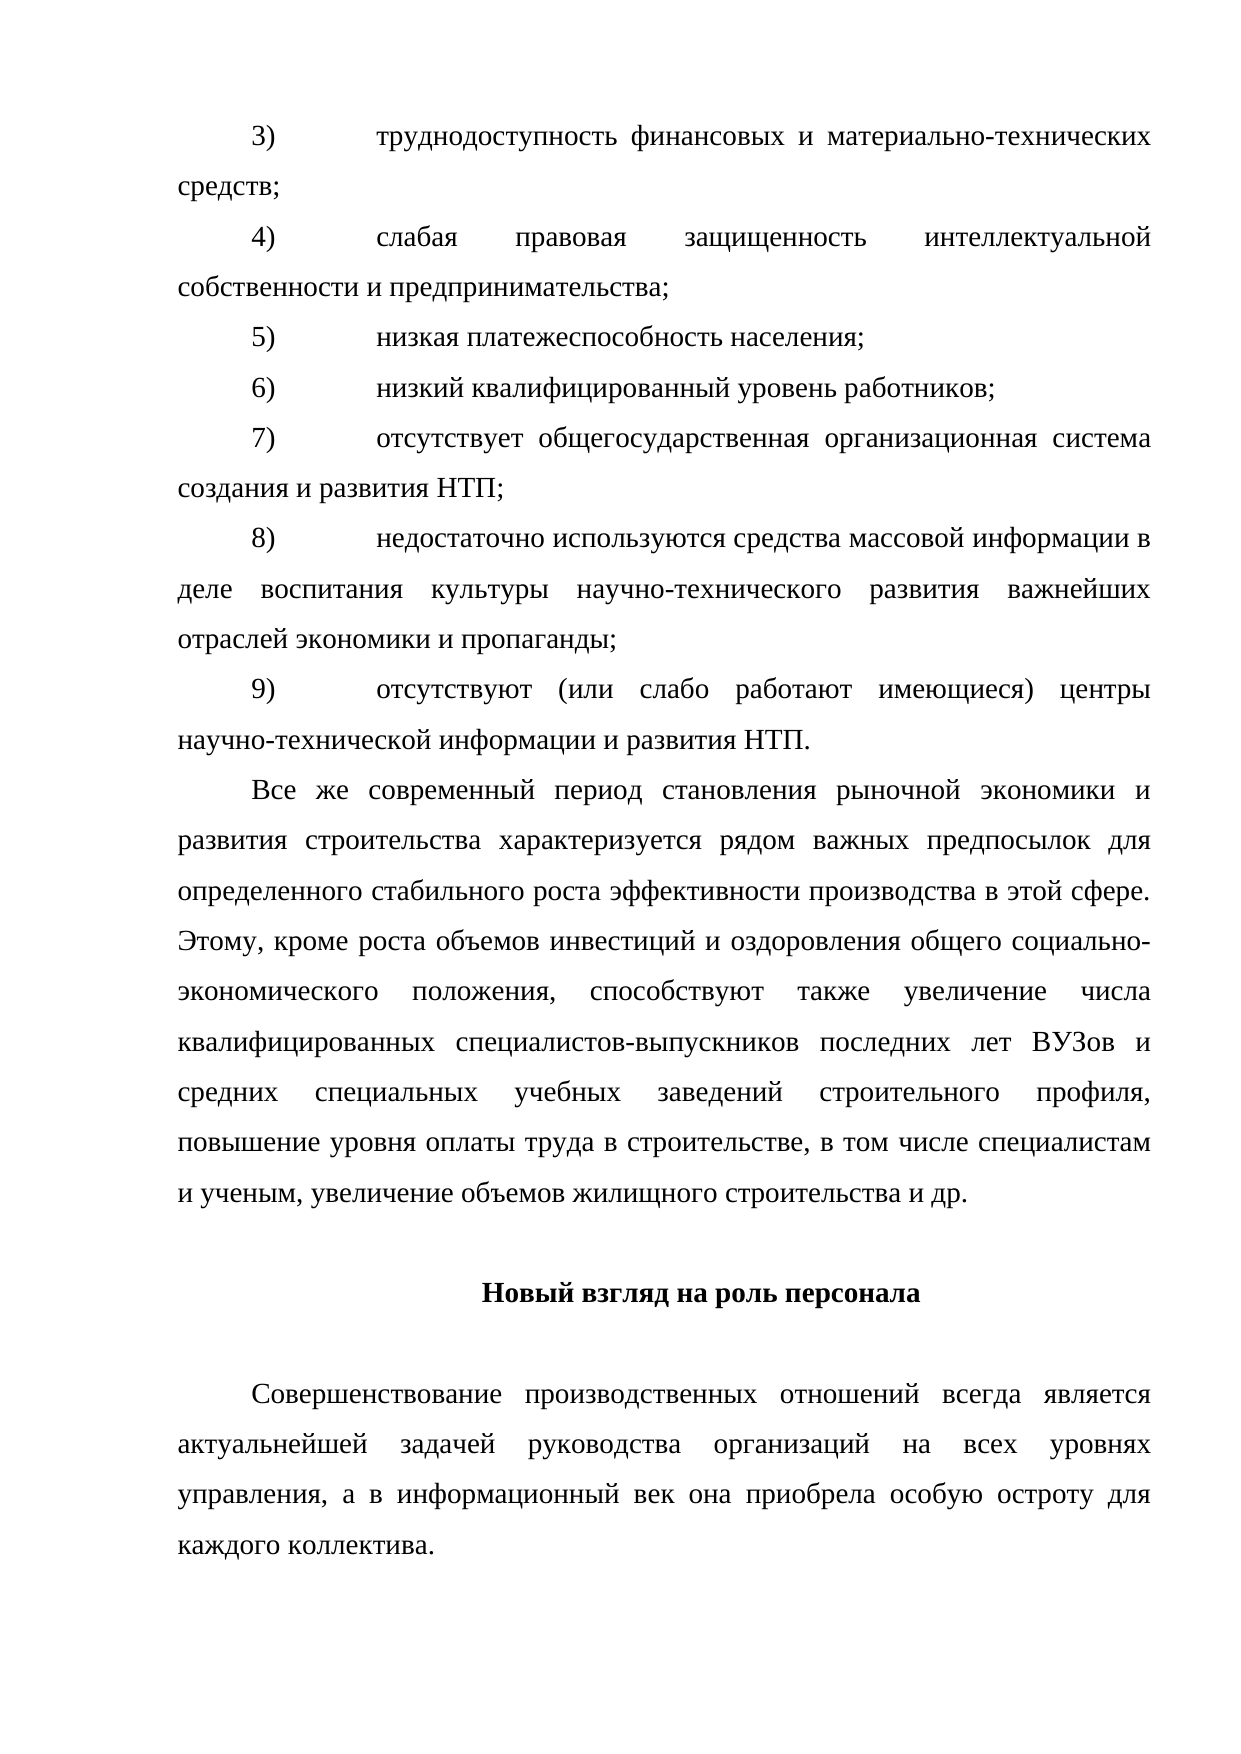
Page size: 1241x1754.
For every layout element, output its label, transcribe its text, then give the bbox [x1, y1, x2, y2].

list отсутствует общегосударственная организационная система создания и развития НТП; [177, 420, 1152, 504]
list отсутствуют (или слабо работают имеющиеся) центры научно-технической информации и развития НТП. [177, 672, 1152, 755]
list слабая правовая защищенность интеллектуальной собственности и предпринимательства; [177, 219, 1152, 303]
list недостаточно используются средства массовой информации в деле воспитания культуры научно-технического развития важнейших отраслей экономики и пропаганды; [177, 521, 1152, 655]
text Все же современный период становления рыночной экономики и развития строительства характеризуется рядом важных предпосылок для определенного стабильного роста эффективности производства в этой сфере. Этому, кроме роста объемов инвестиций и оздоровления общего социально-экономического положения, способствуют также увеличение числа квалифицированных специалистов-выпускников последних лет ВУЗов и средних специальных учебных заведений строительного профиля, повышение уровня оплаты труда в строительстве, в том числе специалистам и ученым, увеличение объемов жилищного строительства и др. [177, 772, 1152, 1208]
text Совершенствование производственных отношений всегда является актуальнейшей задачей руководства организаций на всех уровнях управления, а в информационный век она приобрела особую остроту для каждого коллектива. [177, 1376, 1152, 1560]
list низкий квалифицированный уровень работников; [177, 370, 1152, 403]
list низкая платежеспособность населения; [177, 319, 1152, 353]
list труднодоступность финансовых и материально-технических средств; [177, 118, 1152, 202]
text Новый взгляд на роль персонала [177, 1275, 1152, 1309]
